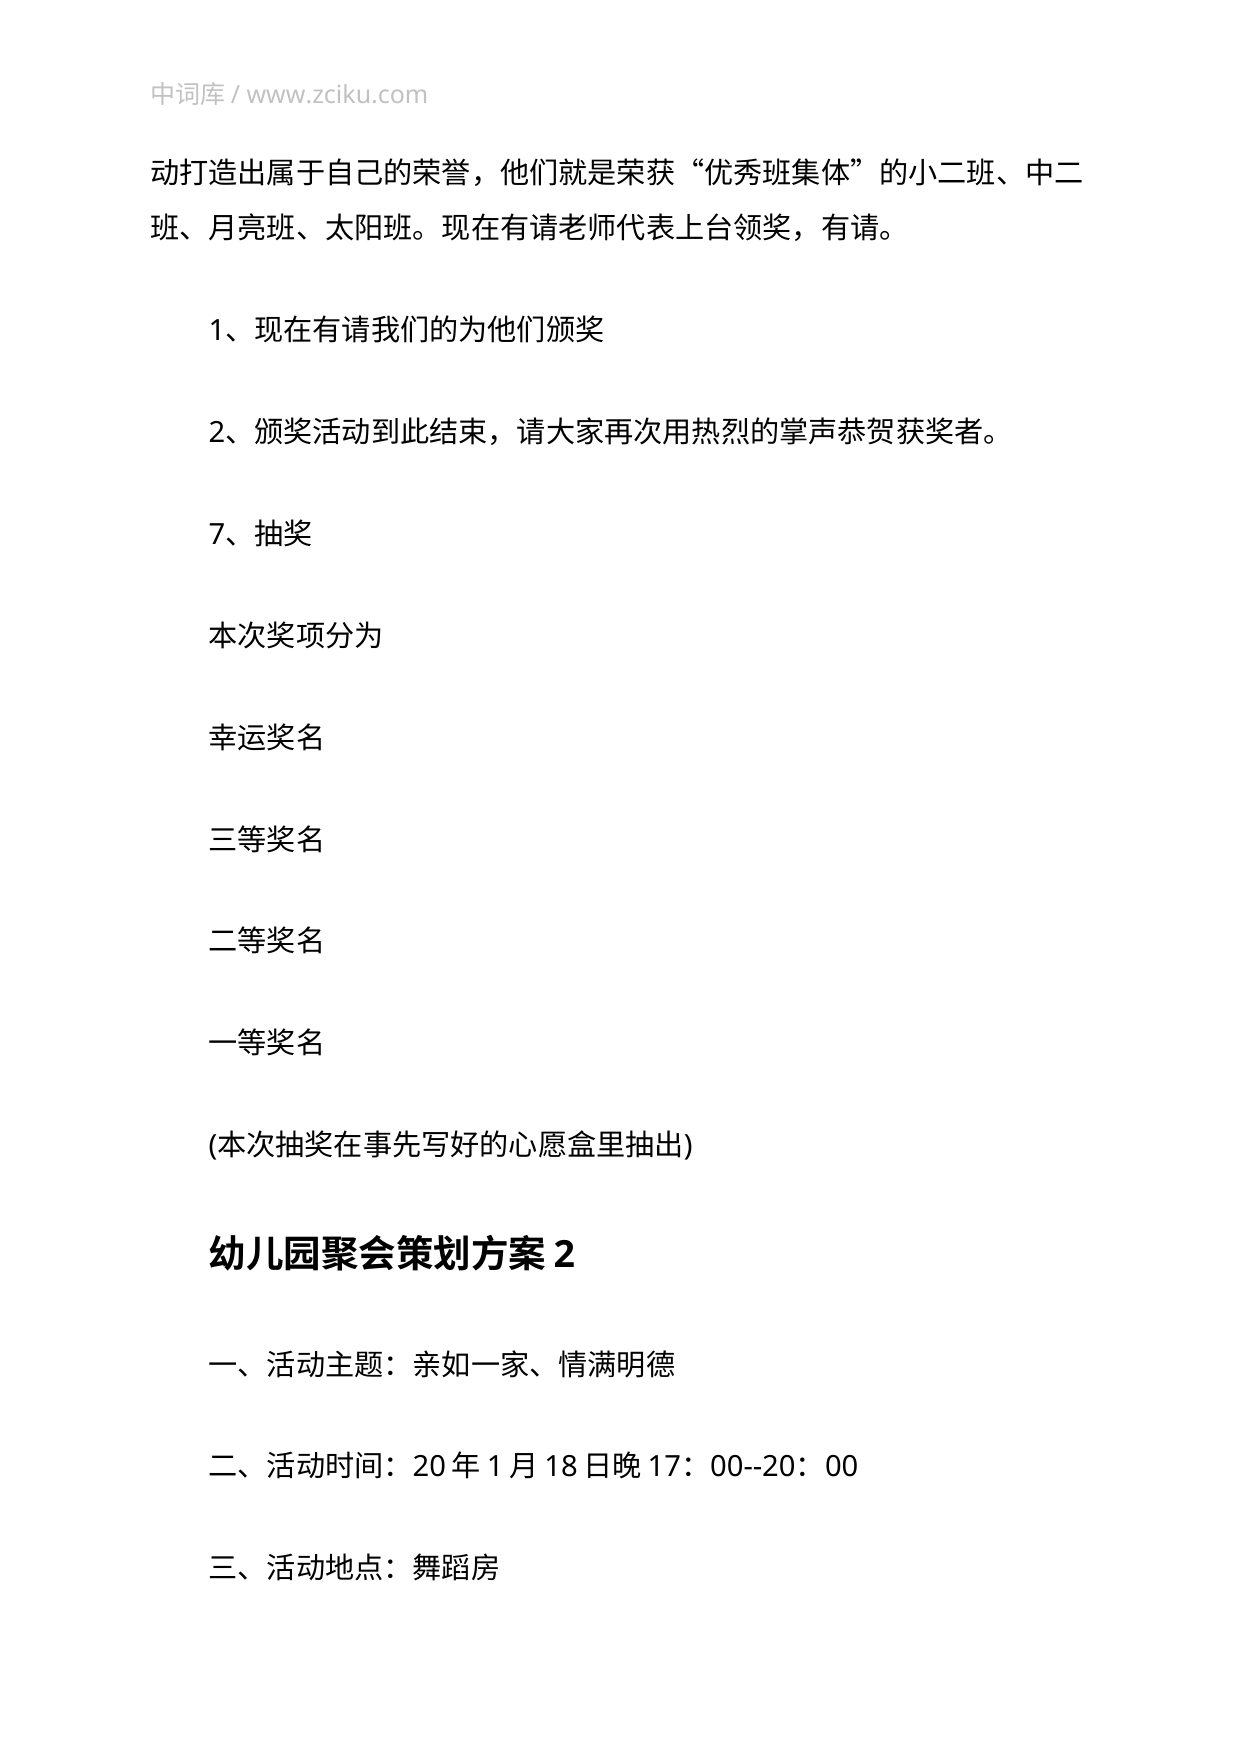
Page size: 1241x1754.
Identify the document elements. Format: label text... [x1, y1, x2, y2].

text 幸运奖名 [150, 714, 1090, 757]
text (本次抽奖在事先写好的心愿盒里抽出) [150, 1121, 1090, 1164]
text 一等奖名 [150, 1020, 1090, 1062]
text 二等奖名 [150, 918, 1090, 960]
text 2、颁奖活动到此结束，请大家再次用热烈的掌声恭贺获奖者。 [150, 409, 1090, 451]
text 本次奖项分为 [150, 613, 1090, 655]
text 三等奖名 [150, 816, 1090, 858]
text 一、活动主题：亲如一家、情满明德 [150, 1341, 1090, 1383]
text 7、抽奖 [150, 511, 1090, 553]
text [150, 150, 1090, 247]
text 1、现在有请我们的为他们颁奖 [150, 307, 1090, 349]
text 二、活动时间：20年1月18日晚17：00--20：00 [150, 1443, 1090, 1485]
text 幼儿园聚会策划方案2 [150, 1223, 1090, 1278]
text 三、活动地点：舞蹈房 [150, 1545, 1090, 1587]
